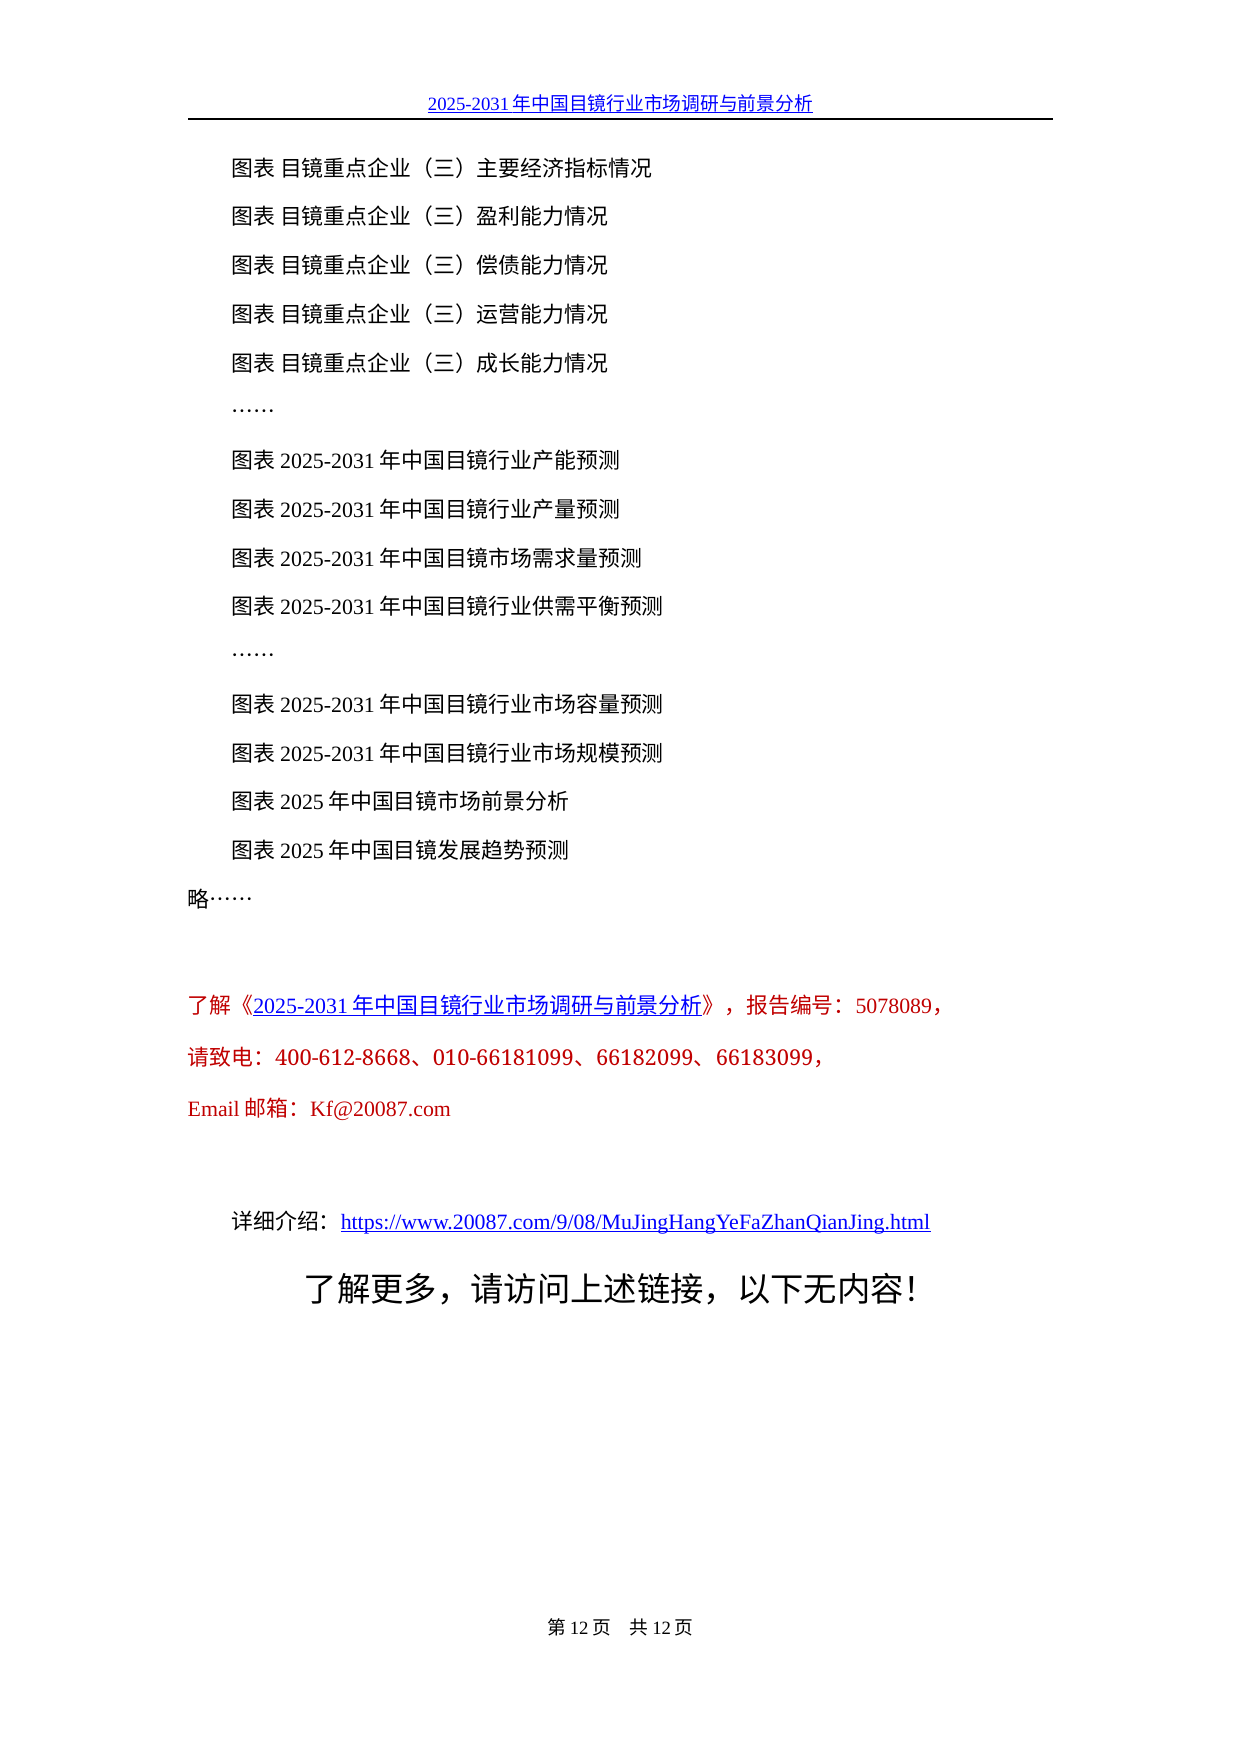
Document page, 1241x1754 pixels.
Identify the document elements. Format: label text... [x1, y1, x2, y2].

text 请致电：400-612-8668、010-66181099、66182099、66183099， [187, 1039, 1053, 1072]
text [187, 150, 1053, 914]
text Email邮箱：Kf@20087.com [187, 1091, 1053, 1123]
title 了解更多，请访问上述链接，以下无内容！ [187, 1254, 1053, 1319]
text 详细介绍：https://www.20087.com/9/08/MuJingHangYeFaZhanQianJing.html [187, 1204, 1053, 1236]
text 了解《2025-2031年中国目镜行业市场调研与前景分析》，报告编号：5078089， [187, 988, 1053, 1020]
